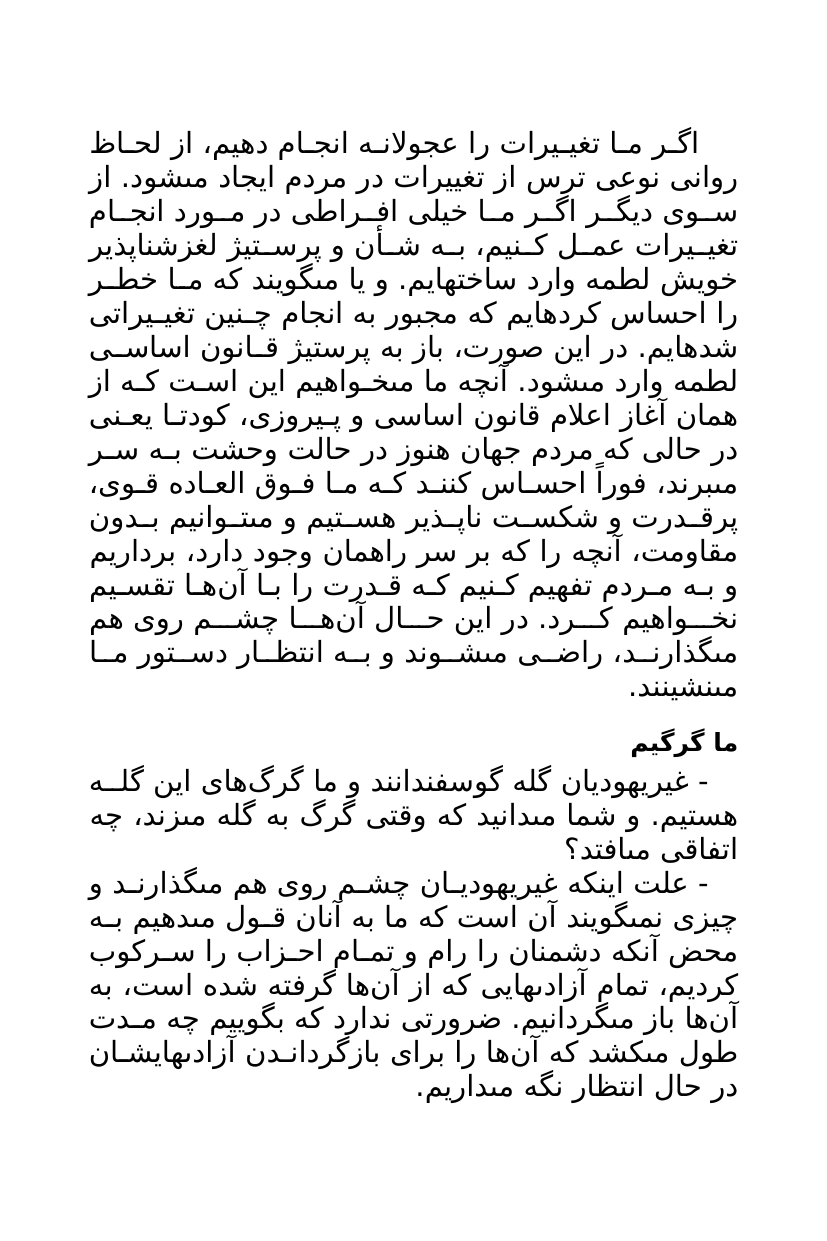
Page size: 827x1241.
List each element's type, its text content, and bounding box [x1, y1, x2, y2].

text ما گرگيم [89, 729, 738, 758]
text اگر ما تغییرات را عجولانه انجام دهیم، از لحاظ روانى نوعى ترس از تغییرات در مردم ایجاد مى‏شود. از سوى دیگر اگر ما خیلى افراطى در مورد انجام تغییرات عمل کنیم، به شأن و پرستیژ لغزش‏ناپذیر خویش لطمه وارد ساخته‏ایم. و یا مى‏گویند که ما خطر را احساس کرده‏ایم که مجبور به انجام چنین تغییراتى شده‏ایم. در این صورت، باز به پرستیژ قانون اساسى لطمه وارد مى‏شود. آنچه ما مى‏خواهیم این است که از همان آغاز اعلام قانون اساسى و پیروزى، کودتا یعنى در حالى که مردم جهان هنوز در حالت وحشت به سر مى‏برند، فوراً احساس کنند که ما فوق ‏العاده قوى، پرقدرت و شکست ‏ناپذیر هستیم و مى‏توانیم بدون مقاومت، آنچه را که بر سر راهمان وجود دارد، برداریم و به مردم تفهیم کنیم که قدرت را با آن‌ها تقسیم نخواهیم کرد. در این حال آن‌ها چشم روى هم مى‏گذارند، راضى مى‏شوند و به انتظار دستور ما مى‏نشینند. [89, 126, 738, 704]
text - غیریهودیان گله گوسفندانند و ما گرگ‌هاى این گله هستیم. و شما مى‏دانید که وقتى گرگ به گله مى‏زند، چه اتفاقى مى‏افتد؟ [89, 764, 738, 866]
text - علت اینکه غیریهودیان چشم روى هم مى‏گذارند و چیزى نمى‏گویند آن است که ما به آنان قول مى‏دهیم به محض آنکه دشمنان را رام و تمام احزاب را سرکوب کردیم، تمام آزادى‏هایى که از آن‌ها گرفته شده است، به آن‌ها باز مى‏گردانیم. ضرورتى ندارد که بگوییم چه مدت طول مى‏کشد که آن‌ها را براى بازگرداندن آزادى‏هایشان در حال انتظار نگه مى‏داریم. [89, 866, 738, 1104]
